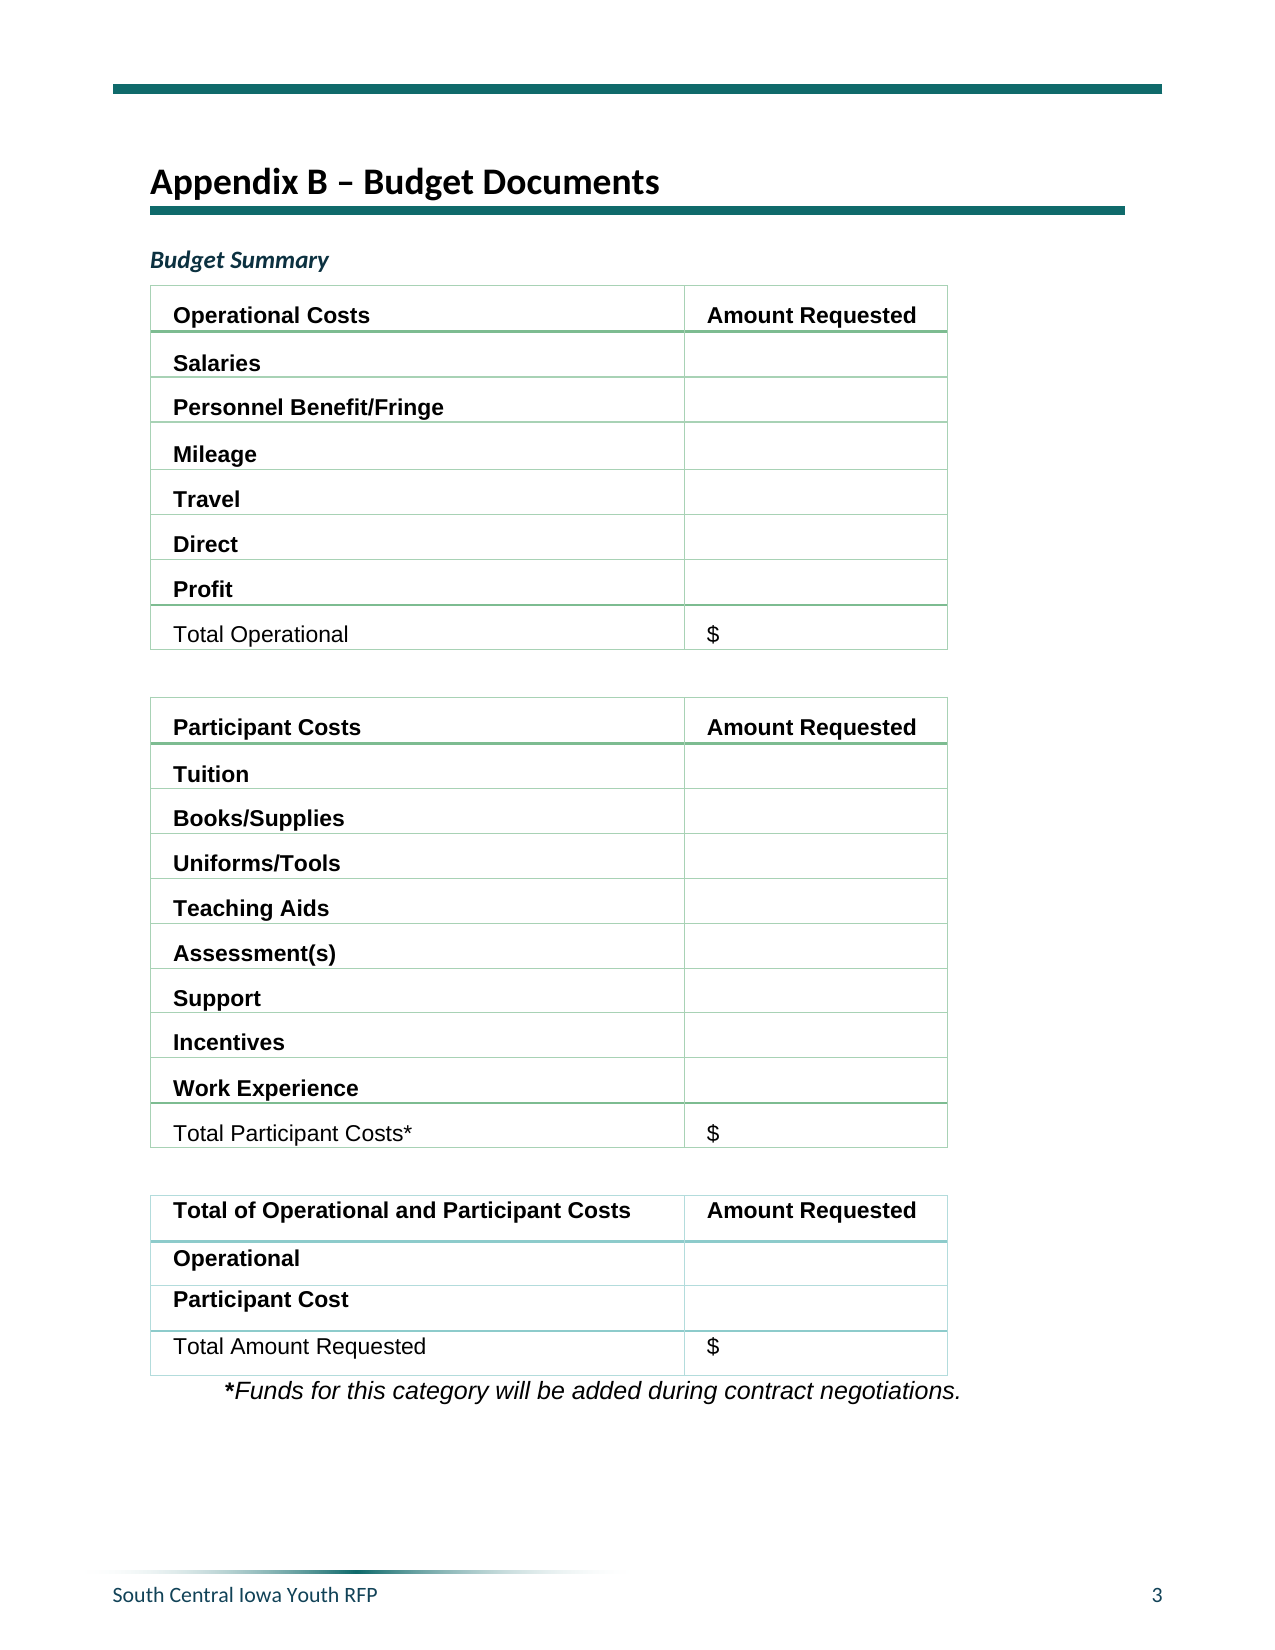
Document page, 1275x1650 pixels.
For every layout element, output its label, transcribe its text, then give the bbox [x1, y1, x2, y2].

table_cell [685, 834, 947, 878]
text *Funds for this category will be added during contract negotiations. [150, 1376, 1125, 1405]
table_cell $ [685, 606, 947, 649]
table_cell Profit [151, 560, 684, 604]
table_cell Travel [151, 470, 684, 514]
table_cell [685, 378, 947, 421]
table_cell Mileage [151, 423, 684, 469]
table_cell Direct [151, 515, 684, 559]
table_cell [685, 560, 947, 604]
table_cell [685, 745, 947, 788]
table_cell Teaching Aids [151, 879, 684, 922]
text Budget Summary [150, 244, 1125, 274]
table_cell Tuition [151, 745, 684, 788]
table_header Operational Costs [151, 286, 684, 330]
table_cell [685, 1058, 947, 1102]
table_header Total of Operational and Participant Costs [151, 1196, 684, 1240]
table_cell Incentives [151, 1013, 684, 1057]
table_cell $ [685, 1104, 947, 1147]
table_cell Total Operational [151, 606, 684, 649]
table_cell [685, 924, 947, 967]
table_cell Uniforms/Tools [151, 834, 684, 878]
table_cell [685, 423, 947, 469]
table_header Amount Requested [685, 1196, 947, 1240]
table_cell Books/Supplies [151, 789, 684, 833]
table_cell [685, 879, 947, 922]
table_cell Total Amount Requested [151, 1332, 684, 1375]
table_cell Operational [151, 1243, 684, 1285]
table_cell $ [685, 1332, 947, 1375]
table_header Amount Requested [685, 286, 947, 330]
table_cell [685, 333, 947, 376]
table_cell [685, 1013, 947, 1057]
table_cell [685, 789, 947, 833]
table_cell Work Experience [151, 1058, 684, 1102]
table_cell [685, 515, 947, 559]
subtitle Appendix B – Budget Documents [150, 158, 1125, 206]
table_cell [685, 969, 947, 1012]
table_header Amount Requested [685, 698, 947, 742]
table_cell Personnel Benefit/Fringe [151, 378, 684, 421]
table_cell [685, 1286, 947, 1330]
table_cell Assessment(s) [151, 924, 684, 967]
table_cell Salaries [151, 333, 684, 376]
table_cell Total Participant Costs* [151, 1104, 684, 1147]
table_cell [685, 1243, 947, 1285]
table_cell Participant Cost [151, 1286, 684, 1330]
table_header Participant Costs [151, 698, 684, 742]
table_cell Support [151, 969, 684, 1012]
table_cell [685, 470, 947, 514]
